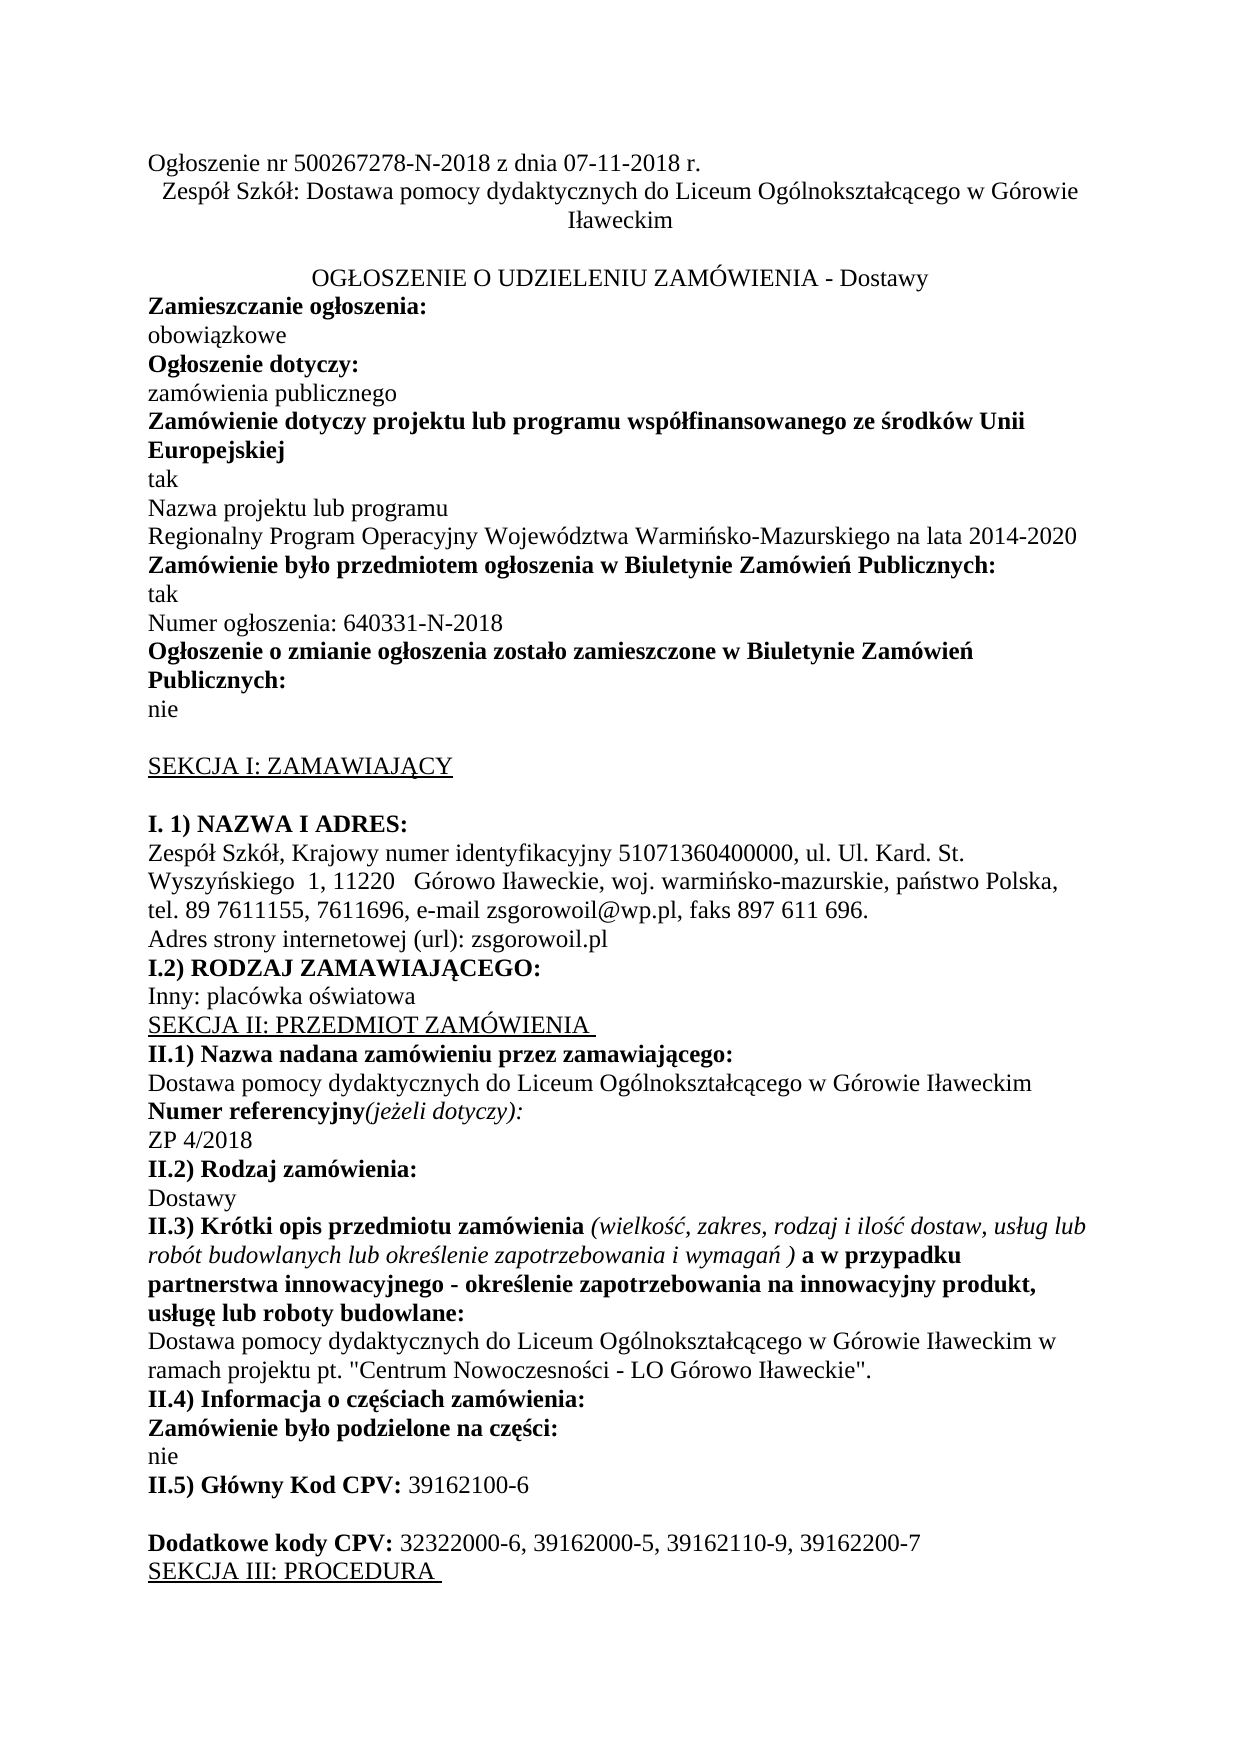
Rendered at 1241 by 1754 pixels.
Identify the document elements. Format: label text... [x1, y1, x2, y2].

text nie [148, 1441, 1093, 1470]
text Zamieszczanie ogłoszenia: [148, 291, 1093, 320]
text Ogłoszenie o zmianie ogłoszenia zostało zamieszczone w Biuletynie Zamówień Publicznych: [148, 636, 1093, 694]
text Dostawa pomocy dydaktycznych do Liceum Ogólnokształcącego w Górowie Iławeckim [148, 1068, 1093, 1096]
text I.2) RODZAJ ZAMAWIAJĄCEGO: [148, 953, 1093, 981]
text Numer referencyjny(jeżeli dotyczy): [148, 1096, 1093, 1125]
text II.4) Informacja o częściach zamówienia: Zamówienie było podzielone na części: [148, 1384, 1093, 1441]
text Dodatkowe kody CPV: 32322000-6, 39162000-5, 39162110-9, 39162200-7 [148, 1528, 1093, 1556]
text II.2) Rodzaj zamówienia: [148, 1154, 1093, 1183]
text obowiązkowe [148, 320, 1093, 349]
text Dostawy [148, 1183, 1093, 1211]
text Zamówienie było przedmiotem ogłoszenia w Biuletynie Zamówień Publicznych: [148, 550, 1093, 579]
text II.3) Krótki opis przedmiotu zamówienia (wielkość, zakres, rodzaj i ilość dostaw, usług lub robót budowlanych lub określenie zapotrzebowania i wymagań ) a w przypadku partnerstwa innowacyjnego - określenie zapotrzebowania na innowacyjny produkt, usługę lub roboty budowlane: [148, 1211, 1093, 1326]
text Zespół Szkół: Dostawa pomocy dydaktycznych do Liceum Ogólnokształcącego w Górowie Iławeckim OGŁOSZENIE O UDZIELENIU ZAMÓWIENIA - Dostawy [148, 176, 1093, 291]
text Dostawa pomocy dydaktycznych do Liceum Ogólnokształcącego w Górowie Iławeckim w ramach projektu pt. "Centrum Nowoczesności - LO Górowo Iławeckie". [148, 1326, 1093, 1384]
text SEKCJA II: PRZEDMIOT ZAMÓWIENIA [148, 1010, 1093, 1039]
text Inny: placówka oświatowa [148, 981, 1093, 1010]
text SEKCJA I: ZAMAWIAJĄCY [148, 751, 1093, 780]
text II.1) Nazwa nadana zamówieniu przez zamawiającego: [148, 1039, 1093, 1068]
text zamówienia publicznego [148, 378, 1093, 406]
text Ogłoszenie nr 500267278-N-2018 z dnia 07-11-2018 r. [148, 148, 1093, 176]
text Zespół Szkół, Krajowy numer identyfikacyjny 51071360400000, ul. Ul. Kard. St. Wyszyńskiego 1, 11220 Górowo Iławeckie, woj. warmińsko-mazurskie, państwo Polska, tel. 89 7611155, 7611696, e-mail zsgorowoil@wp.pl, faks 897 611 696. Adres strony internetowej (url): zsgorowoil.pl [148, 838, 1093, 953]
text I. 1) NAZWA I ADRES: [148, 809, 1093, 838]
text Ogłoszenie dotyczy: [148, 349, 1093, 378]
text SEKCJA III: PROCEDURA [148, 1556, 1093, 1585]
text ZP 4/2018 [148, 1125, 1093, 1154]
text Zamówienie dotyczy projektu lub programu współfinansowanego ze środków Unii Europejskiej [148, 406, 1093, 464]
text tak Numer ogłoszenia: 640331-N-2018 [148, 579, 1093, 636]
text II.5) Główny Kod CPV: 39162100-6 [148, 1470, 1093, 1499]
text tak Nazwa projektu lub programu Regionalny Program Operacyjny Województwa Warmińsko-Mazurskiego na lata 2014-2020 [148, 464, 1093, 550]
text nie [148, 694, 1093, 723]
